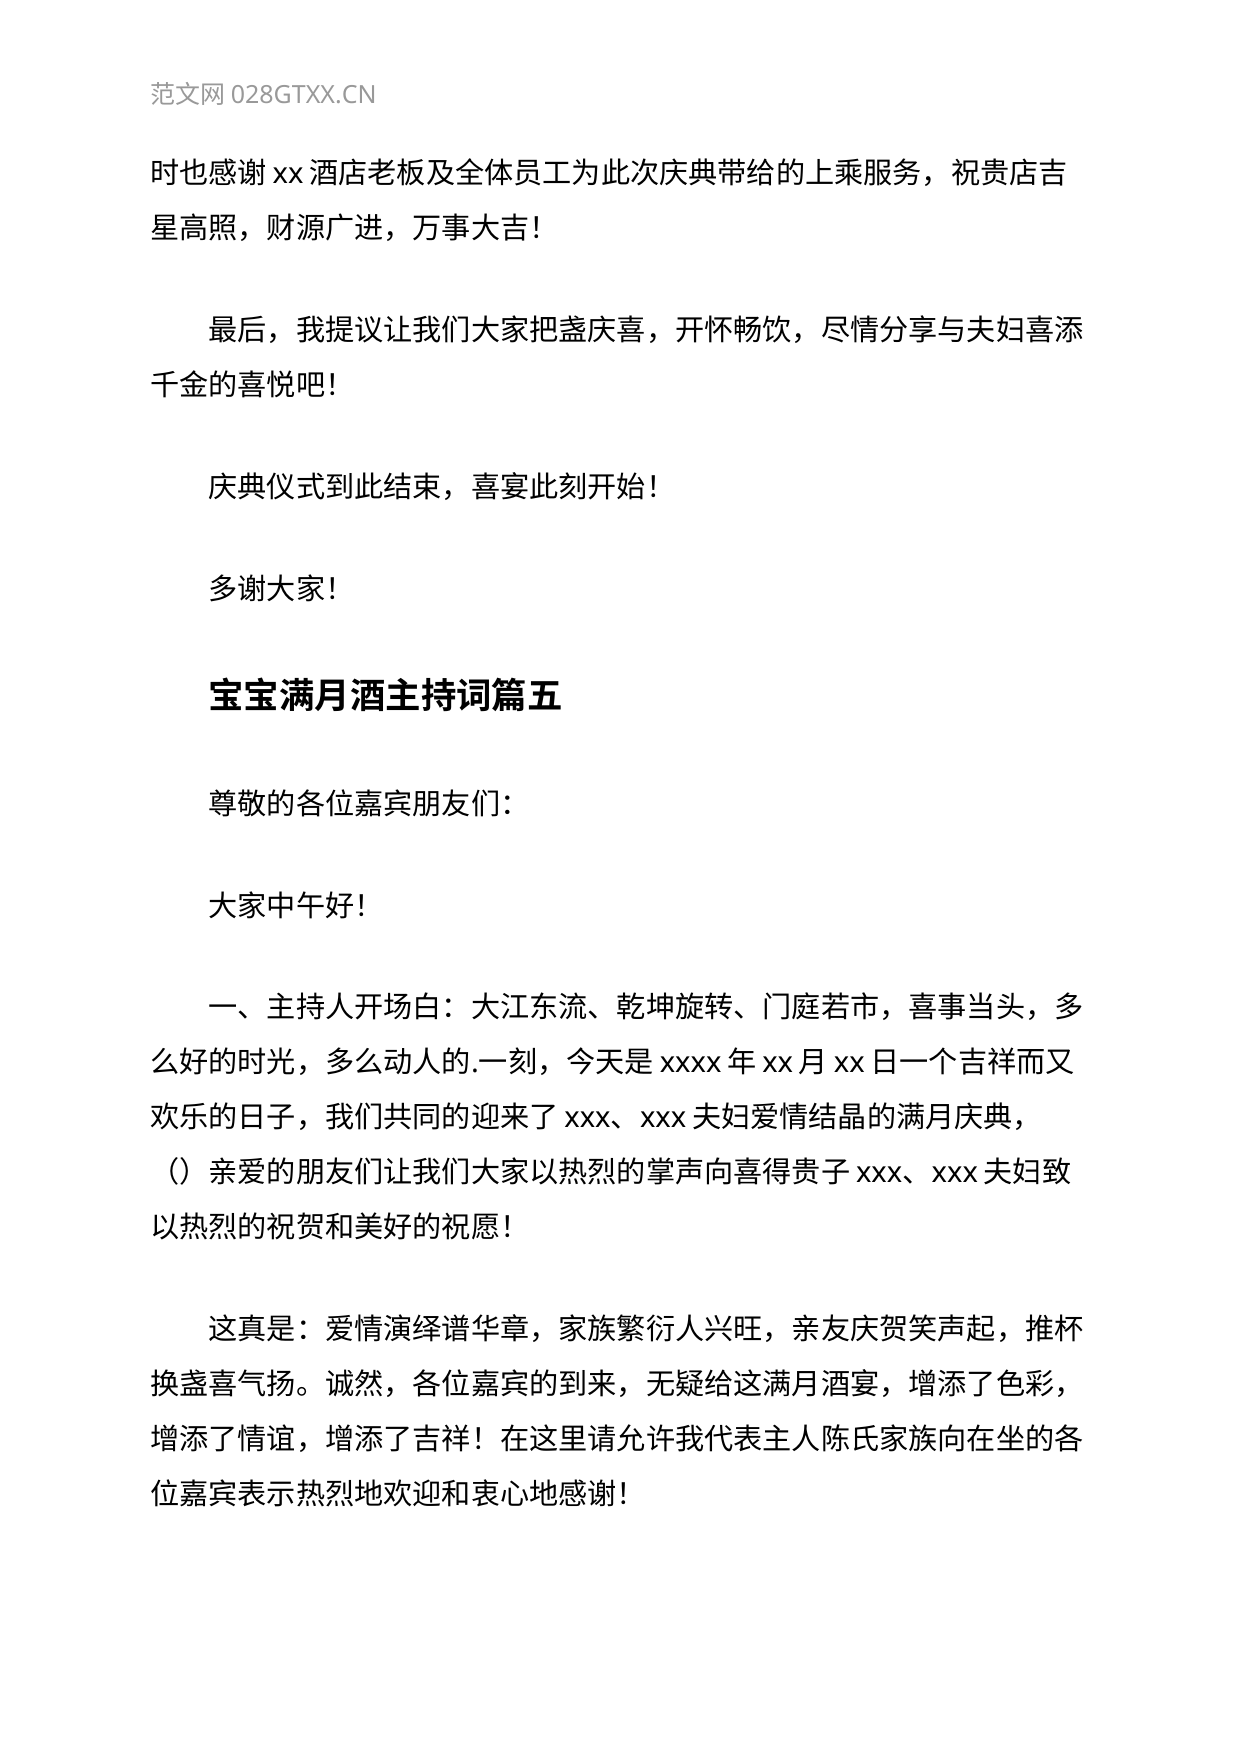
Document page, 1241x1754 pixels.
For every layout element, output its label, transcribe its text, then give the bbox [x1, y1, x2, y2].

text 一、主持人开场白：大江东流、乾坤旋转、门庭若市，喜事当头，多么好的时光，多么动人的.一刻，今天是xxxx年xx月xx日一个吉祥而又欢乐的日子，我们共同的迎来了xxx、xxx夫妇爱情结晶的满月庆典，（）亲爱的朋友们让我们大家以热烈的掌声向喜得贵子xxx、xxx夫妇致以热烈的祝贺和美好的祝愿！ [150, 984, 1090, 1246]
text 多谢大家！ [150, 565, 1090, 607]
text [150, 150, 1090, 247]
text 这真是：爱情演绎谱华章，家族繁衍人兴旺，亲友庆贺笑声起，推杯换盏喜气扬。诚然，各位嘉宾的到来，无疑给这满月酒宴，增添了色彩，增添了情谊，增添了吉祥！在这里请允许我代表主人陈氏家族向在坐的各位嘉宾表示热烈地欢迎和衷心地感谢！ [150, 1306, 1090, 1513]
text 尊敬的各位嘉宾朋友们： [150, 780, 1090, 823]
text 宝宝满月酒主持词篇五 [150, 667, 1090, 718]
text 大家中午好！ [150, 882, 1090, 924]
text 最后，我提议让我们大家把盏庆喜，开怀畅饮，尽情分享与夫妇喜添千金的喜悦吧！ [150, 307, 1090, 404]
text 庆典仪式到此结束，喜宴此刻开始！ [150, 463, 1090, 506]
